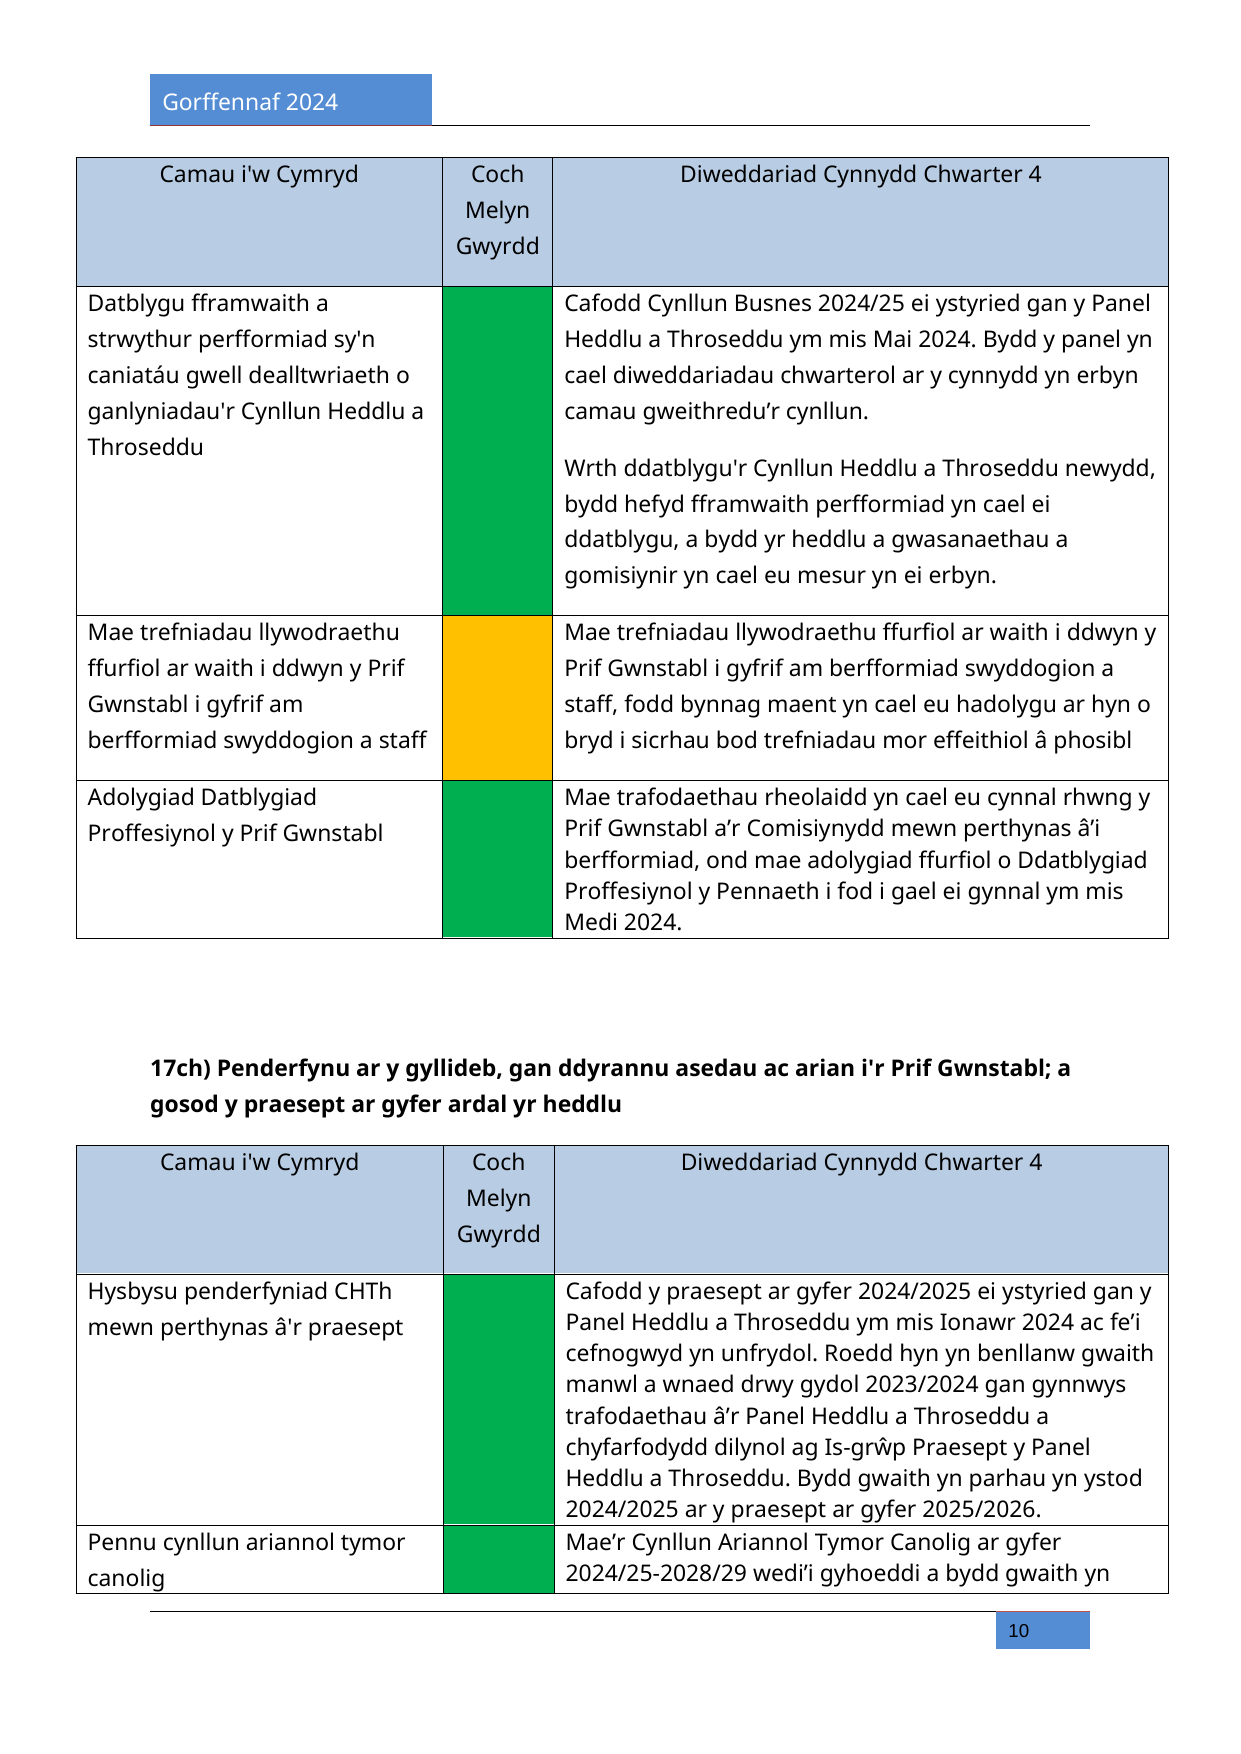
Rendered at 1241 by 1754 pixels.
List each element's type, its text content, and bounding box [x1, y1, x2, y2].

table_cell Cafodd Cynllun Busnes 2024/25 ei ystyried gan y Panel Heddlu a Throseddu ym mis Mai 2024. Bydd y panel yn cael diweddariadau chwarterol ar y cynnydd yn erbyn camau gweithredu’r cynllun. Wrth ddatblygu'r Cynllun Heddlu a Throseddu newydd, bydd hefyd fframwaith perfformiad yn cael ei ddatblygu, a bydd yr heddlu a gwasanaethau a gomisiynir yn cael eu mesur yn ei erbyn. [553, 287, 1168, 615]
table_header Coch Melyn Gwyrdd [444, 1146, 554, 1273]
table_cell [444, 1526, 554, 1593]
text 17ch) Penderfynu ar y gyllideb, gan ddyrannu asedau ac arian i'r Prif Gwnstabl; a gosod y praesept ar gyfer ardal yr heddlu [150, 1052, 1090, 1119]
table_cell [443, 287, 552, 615]
table_header Camau i'w Cymryd [77, 1146, 443, 1273]
table_cell [443, 616, 552, 780]
table_cell Mae trefniadau llywodraethu ffurfiol ar waith i ddwyn y Prif Gwnstabl i gyfrif am berfformiad swyddogion a staff [77, 616, 442, 780]
table_cell Mae trafodaethau rheolaidd yn cael eu cynnal rhwng y Prif Gwnstabl a’r Comisiynydd mewn perthynas â’i berfformiad, ond mae adolygiad ffurfiol o Ddatblygiad Proffesiynol y Pennaeth i fod i gael ei gynnal ym mis Medi 2024. [553, 781, 1168, 937]
table_cell Adolygiad Datblygiad Proffesiynol y Prif Gwnstabl [77, 781, 442, 937]
table_header Diweddariad Cynnydd Chwarter 4 [555, 1146, 1168, 1273]
table_cell Hysbysu penderfyniad CHTh mewn perthynas â'r praesept [77, 1275, 443, 1524]
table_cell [77, 1526, 443, 1593]
table_header Coch Melyn Gwyrdd [443, 158, 552, 286]
table_cell [443, 781, 552, 937]
table_cell Mae trefniadau llywodraethu ffurfiol ar waith i ddwyn y Prif Gwnstabl i gyfrif am berfformiad swyddogion a staff, fodd bynnag maent yn cael eu hadolygu ar hyn o bryd i sicrhau bod trefniadau mor effeithiol â phosibl [553, 616, 1168, 780]
table_cell [444, 1275, 554, 1524]
table_header Camau i'w Cymryd [77, 158, 442, 286]
table_header Diweddariad Cynnydd Chwarter 4 [553, 158, 1168, 286]
table_cell Datblygu fframwaith a strwythur perfformiad sy'n caniatáu gwell dealltwriaeth o ganlyniadau'r Cynllun Heddlu a Throseddu [77, 287, 442, 615]
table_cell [555, 1526, 1168, 1593]
table_cell Cafodd y praesept ar gyfer 2024/2025 ei ystyried gan y Panel Heddlu a Throseddu ym mis Ionawr 2024 ac fe’i cefnogwyd yn unfrydol. Roedd hyn yn benllanw gwaith manwl a wnaed drwy gydol 2023/2024 gan gynnwys trafodaethau â’r Panel Heddlu a Throseddu a chyfarfodydd dilynol ag Is-grŵp Praesept y Panel Heddlu a Throseddu. Bydd gwaith yn parhau yn ystod 2024/2025 ar y praesept ar gyfer 2025/2026. [555, 1275, 1168, 1524]
